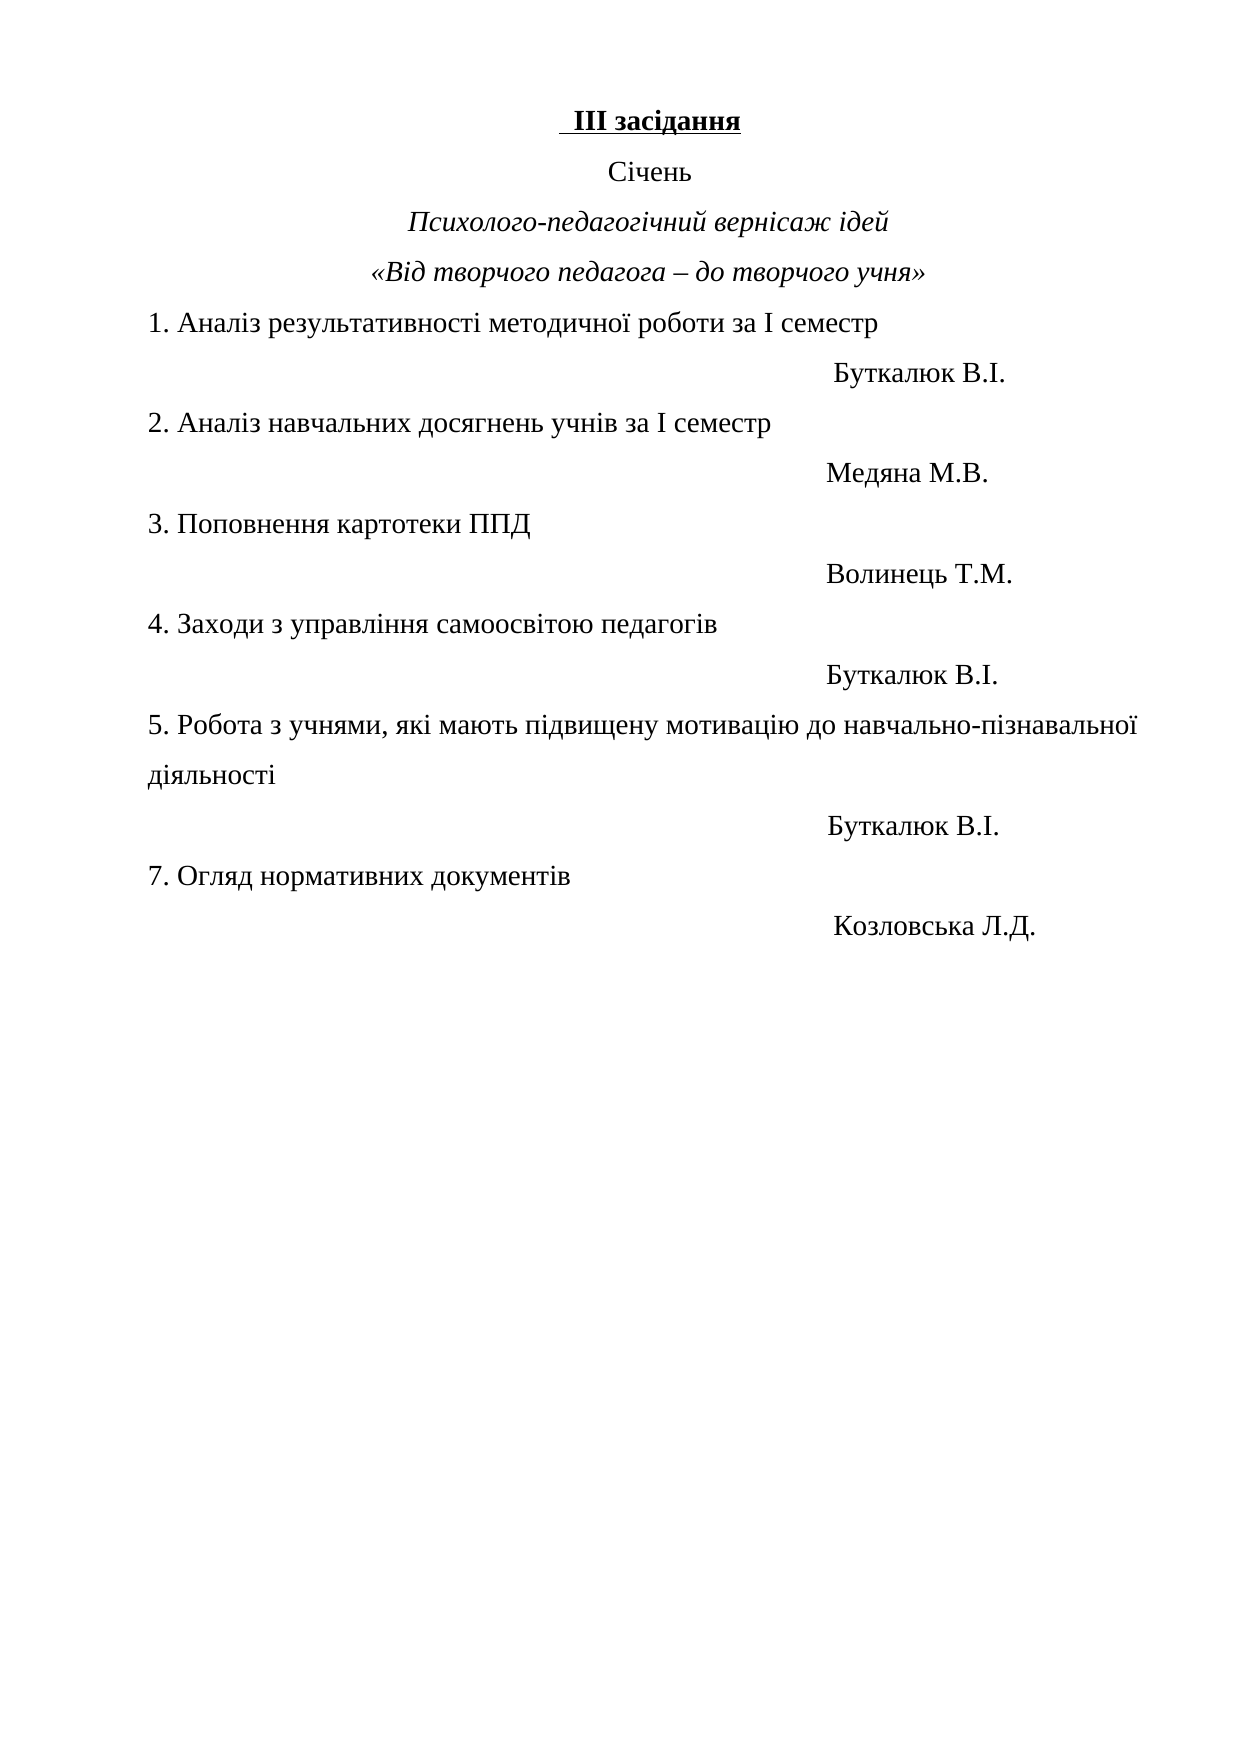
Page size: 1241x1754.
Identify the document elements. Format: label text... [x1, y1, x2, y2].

text Буткалюк В.І. [148, 657, 1152, 690]
text 4. Заходи з управління самоосвітою педагогів [148, 607, 1152, 640]
text Медяна М.В. [148, 456, 1152, 489]
text 2. Аналіз навчальних досягнень учнів за І семестр [148, 405, 1152, 439]
text Буткалюк В.І. [148, 355, 1152, 388]
text Січень [148, 154, 1152, 187]
text Психолого-педагогічний вернісаж ідей [148, 204, 1152, 238]
text Волинець Т.М. [148, 556, 1152, 590]
text «Від творчого педагога – до творчого учня» [148, 254, 1152, 288]
text 5. Робота з учнями, які мають підвищену мотивацію до навчально-пізнавальної діяльності [148, 707, 1152, 791]
text Буткалюк В.І. [827, 808, 1152, 841]
text 7. Огляд нормативних документів [148, 858, 1152, 892]
text 3. Поповнення картотеки ППД [148, 506, 1152, 539]
text ІІІ засідання [148, 103, 1152, 137]
text 1. Аналіз результативності методичної роботи за І семестр [148, 305, 1152, 338]
text Козловська Л.Д. [148, 908, 1152, 942]
